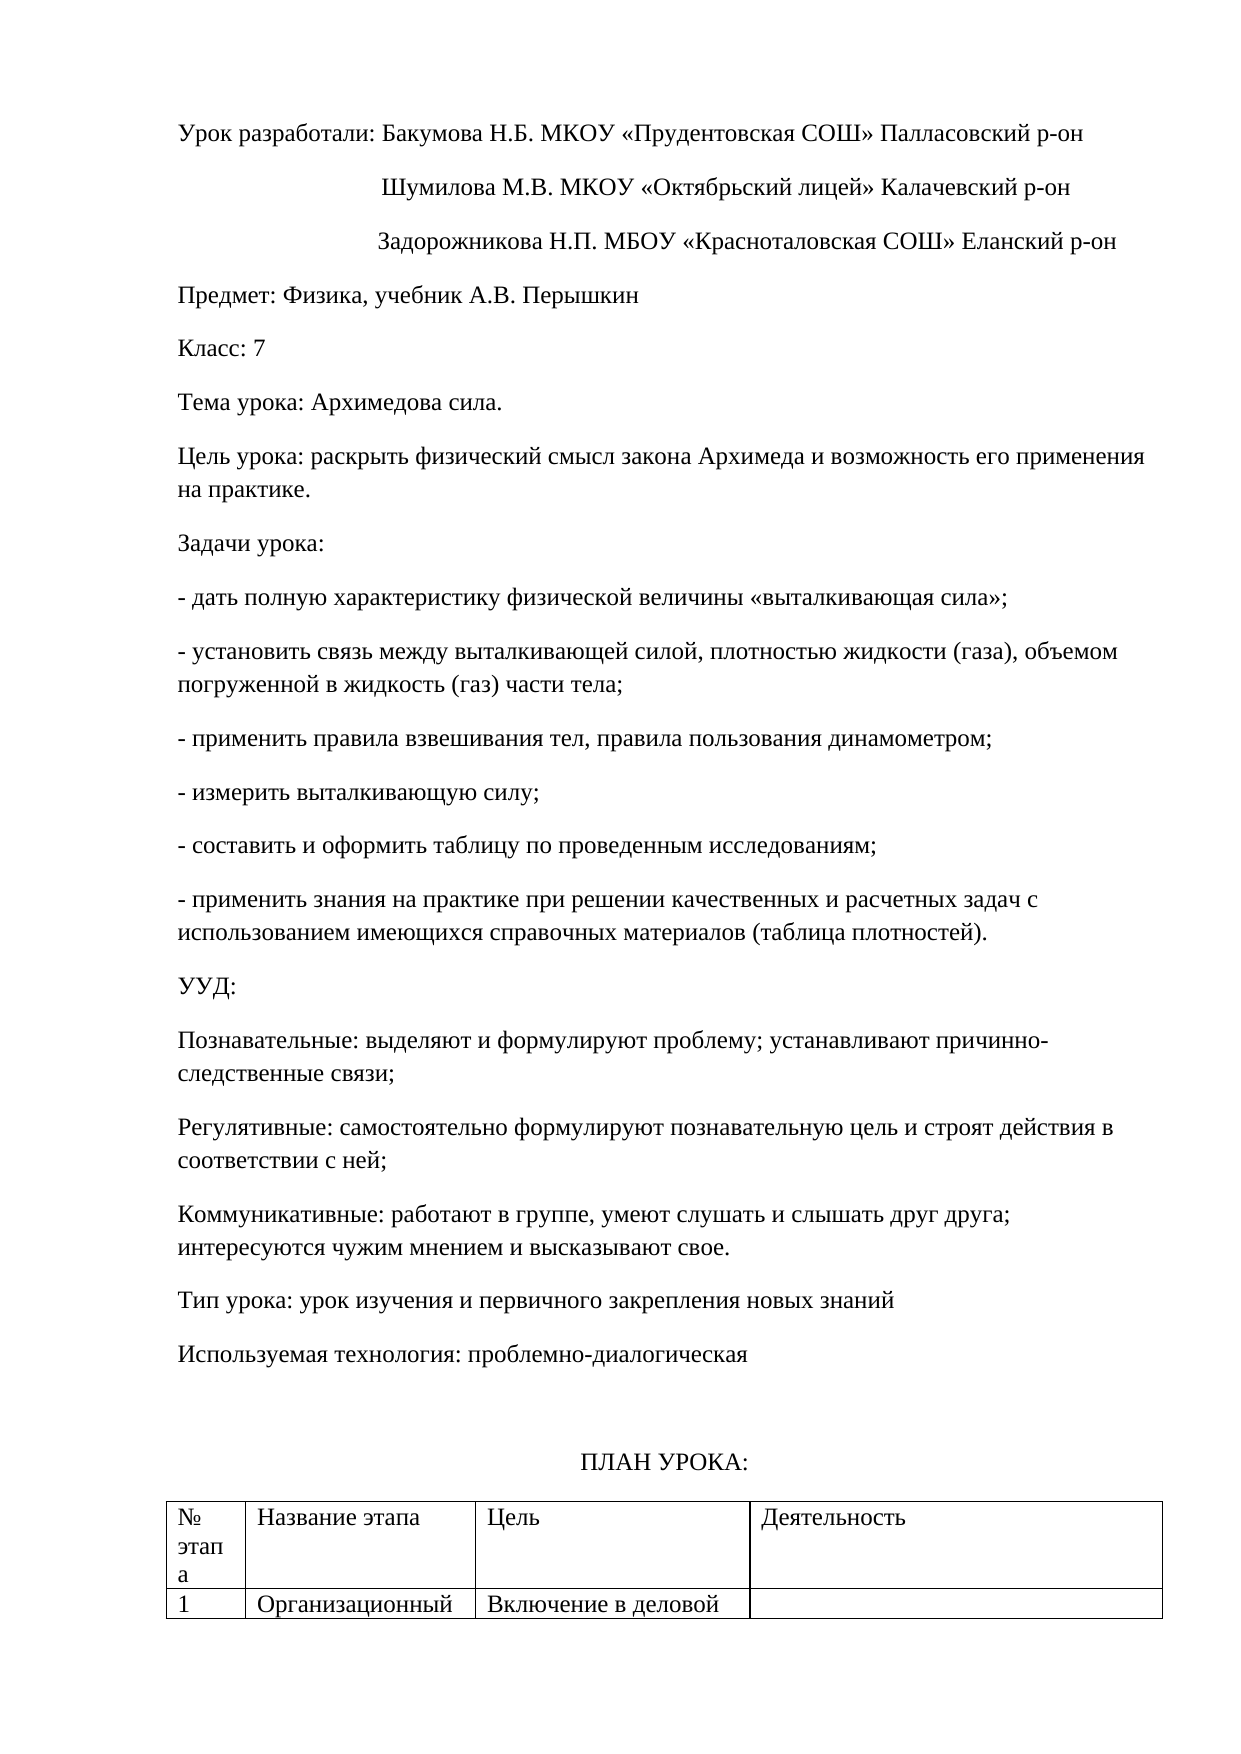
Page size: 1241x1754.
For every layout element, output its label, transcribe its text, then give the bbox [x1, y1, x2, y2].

text Шумилова М.В. МКОУ «Октябрьский лицей» Калачевский р-он [177, 172, 1152, 201]
text Цель урока: раскрыть физический смысл закона Архимеда и возможность его применения на практике. [177, 441, 1152, 503]
text - установить связь между выталкивающей силой, плотностью жидкости (газа), объемом погруженной в жидкость (газ) части тела; [177, 636, 1152, 698]
text УУД: [177, 971, 1152, 1000]
table_cell 1 [167, 1589, 245, 1618]
text Коммуникативные: работают в группе, умеют слушать и слышать друг друга; интересуются чужим мнением и высказывают свое. [177, 1199, 1152, 1261]
text - дать полную характеристику физической величины «выталкивающая сила»; [177, 582, 1152, 611]
table_header Деятельность [751, 1502, 1162, 1588]
text - измерить выталкивающую силу; [177, 777, 1152, 805]
table_header Название этапа [246, 1502, 475, 1588]
text Используемая технология: проблемно-диалогическая [177, 1339, 1152, 1368]
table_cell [476, 1589, 749, 1618]
text Урок разработали: Бакумова Н.Б. МКОУ «Прудентовская СОШ» Палласовский р-он [177, 118, 1152, 147]
text - применить знания на практике при решении качественных и расчетных задач с использованием имеющихся справочных материалов (таблица плотностей). [177, 884, 1152, 946]
table_header Цель [476, 1502, 749, 1588]
text Предмет: Физика, учебник А.В. Перышкин [177, 280, 1152, 308]
text ПЛАН УРОКА: [177, 1447, 1152, 1476]
table_header № этапа [167, 1502, 245, 1588]
text Познавательные: выделяют и формулируют проблему; устанавливают причинно-следственные связи; [177, 1025, 1152, 1087]
text Регулятивные: самостоятельно формулируют познавательную цель и строят действия в соответствии с ней; [177, 1112, 1152, 1174]
text - применить правила взвешивания тел, правила пользования динамометром; [177, 723, 1152, 751]
text Задачи урока: [177, 528, 1152, 557]
text Тема урока: Архимедова сила. [177, 387, 1152, 416]
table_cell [246, 1589, 475, 1618]
text - составить и оформить таблицу по проведенным исследованиям; [177, 830, 1152, 859]
text Тип урока: урок изучения и первичного закрепления новых знаний [177, 1286, 1152, 1314]
table_cell [751, 1589, 1162, 1618]
text Класс: 7 [177, 333, 1152, 362]
text Задорожникова Н.П. МБОУ «Красноталовская СОШ» Еланский р-он [177, 226, 1152, 254]
